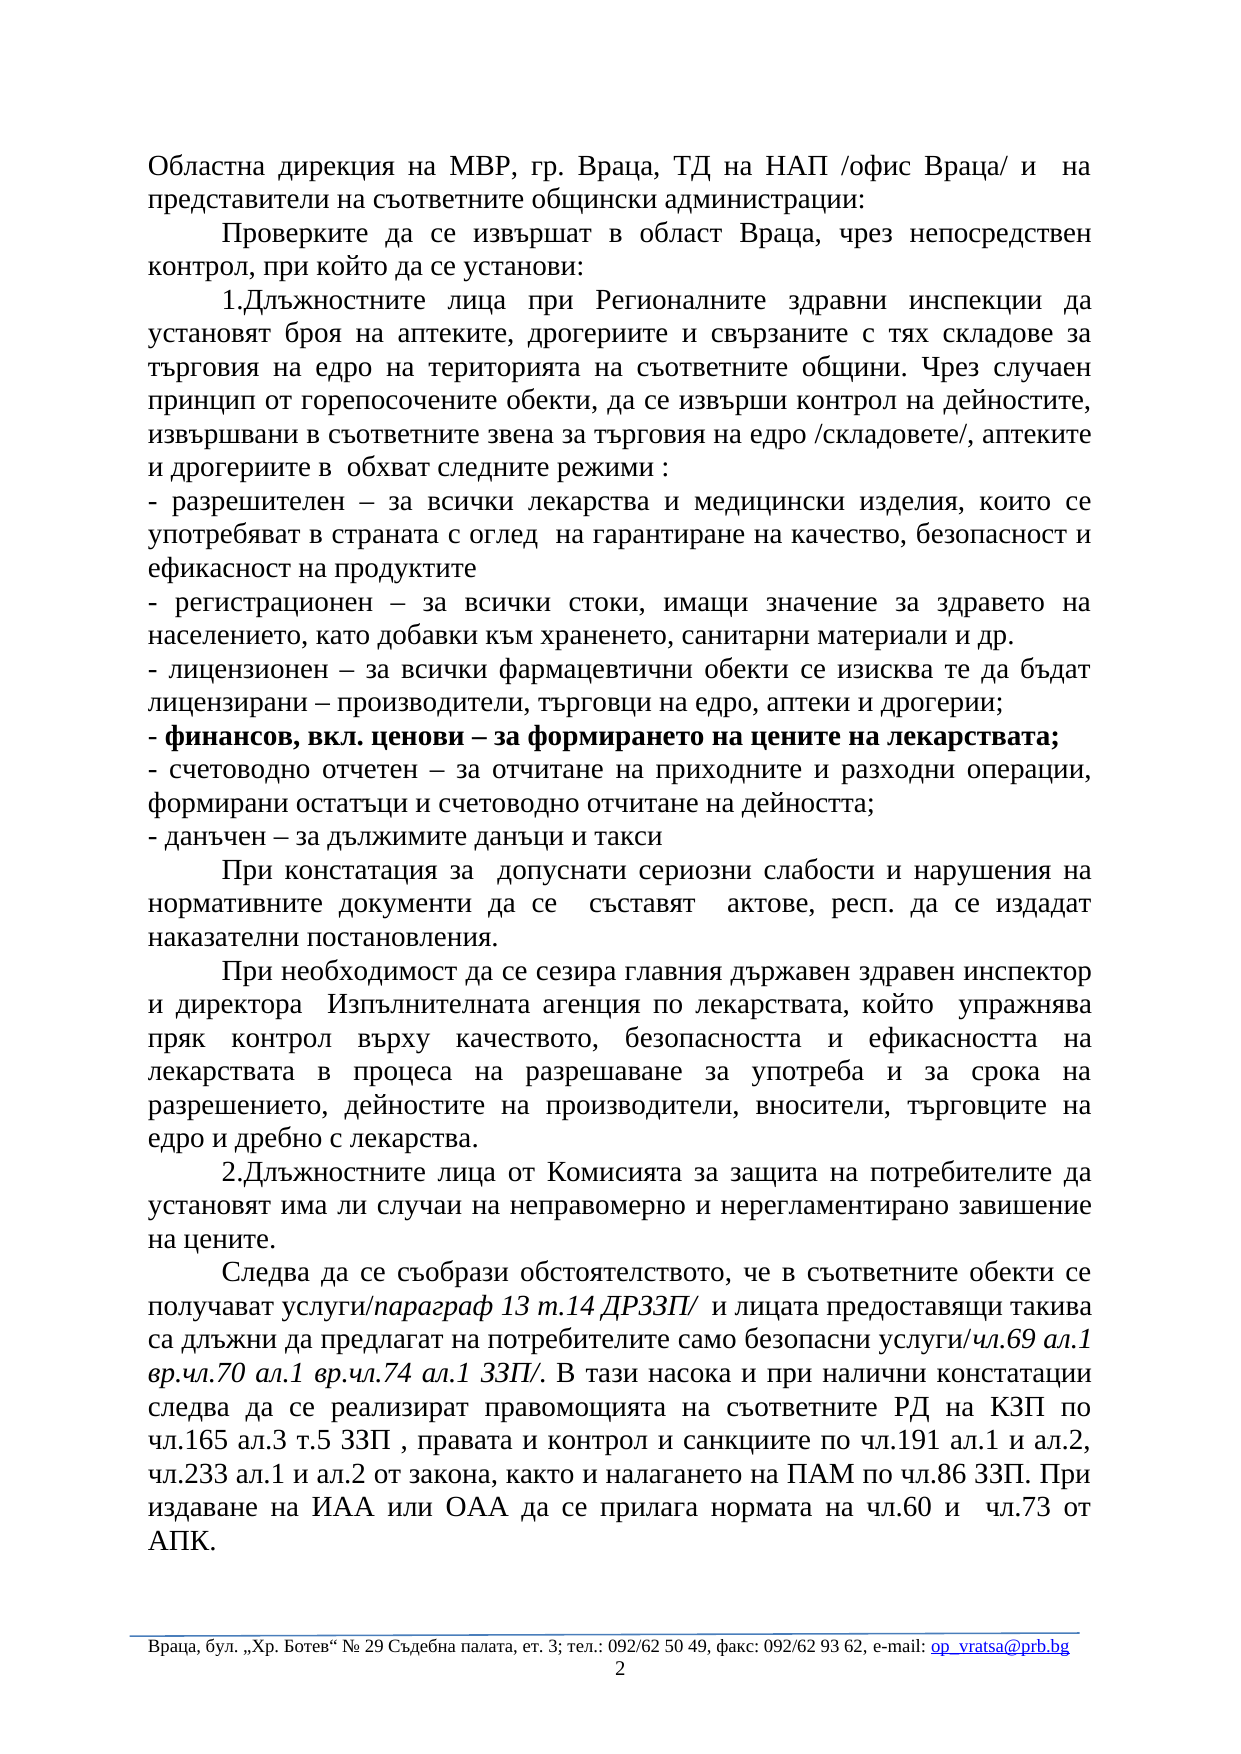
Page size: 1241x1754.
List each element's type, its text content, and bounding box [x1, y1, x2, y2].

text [148, 148, 1093, 215]
text - разрешителен – за всички лекарства и медицински изделия, които се употребяват в страната с оглед на гарантиране на качество, безопасност и ефикасност на продуктите [148, 483, 1093, 584]
text При необходимост да се сезира главния държавен здравен инспектор и директора Изпълнителната агенция по лекарствата, който упражнява пряк контрол върху качеството, безопасността и ефикасността на лекарствата в процеса на разрешаване за употреба и за срока на разрешението, дейностите на производители, вносители, търговците на едро и дребно с лекарства. [148, 953, 1093, 1154]
text - лицензионен – за всички фармацевтични обекти се изисква те да бъдат лицензирани – производители, търговци на едро, аптеки и дрогерии; [148, 651, 1093, 718]
text - финансов, вкл. ценови – за формирането на цените на лекарствата; [148, 718, 1093, 751]
text Следва да се съобрази обстоятелството, че в съответните обекти се получават услуги/параграф 13 т.14 ДРЗЗП/ и лицата предоставящи такива са длъжни да предлагат на потребителите само безопасни услуги/чл.69 ал.1 вр.чл.70 ал.1 вр.чл.74 ал.1 ЗЗП/. В тази насока и при налични констатации следва да се реализират правомощията на съответните РД на КЗП по чл.165 ал.3 т.5 ЗЗП , правата и контрол и санкциите по чл.191 ал.1 и ал.2, чл.233 ал.1 и ал.2 от закона, както и налагането на ПАМ по чл.86 ЗЗП. При издаване на ИАА или ОАА да се прилага нормата на чл.60 и чл.73 от АПК. [148, 1254, 1093, 1556]
text 1.Длъжностните лица при Регионалните здравни инспекции да установят броя на аптеките, дрогериите и свързаните с тях складове за търговия на едро на територията на съответните общини. Чрез случаен принцип от горепосочените обекти, да се извърши контрол на дейностите, извършвани в съответните звена за търговия на едро /складовете/, аптеките и дрогериите в обхват следните режими : [148, 282, 1093, 483]
text - регистрационен – за всички стоки, имащи значение за здравето на населението, като добавки към храненето, санитарни материали и др. [148, 584, 1093, 651]
text При констатация за допуснати сериозни слабости и нарушения на нормативните документи да се съставят актове, респ. да се издадат наказателни постановления. [148, 852, 1093, 953]
text 2.Длъжностните лица от Комисията за защита на потребителите да установят има ли случаи на неправомерно и нерегламентирано завишение на цените. [148, 1154, 1093, 1254]
text - счетоводно отчетен – за отчитане на приходните и разходни операции, формирани остатъци и счетоводно отчитане на дейността; [148, 751, 1093, 818]
text Проверките да се извършат в област Враца, чрез непосредствен контрол, при който да се установи: [148, 215, 1093, 282]
text - данъчен – за дължимите данъци и такси [148, 818, 1093, 852]
